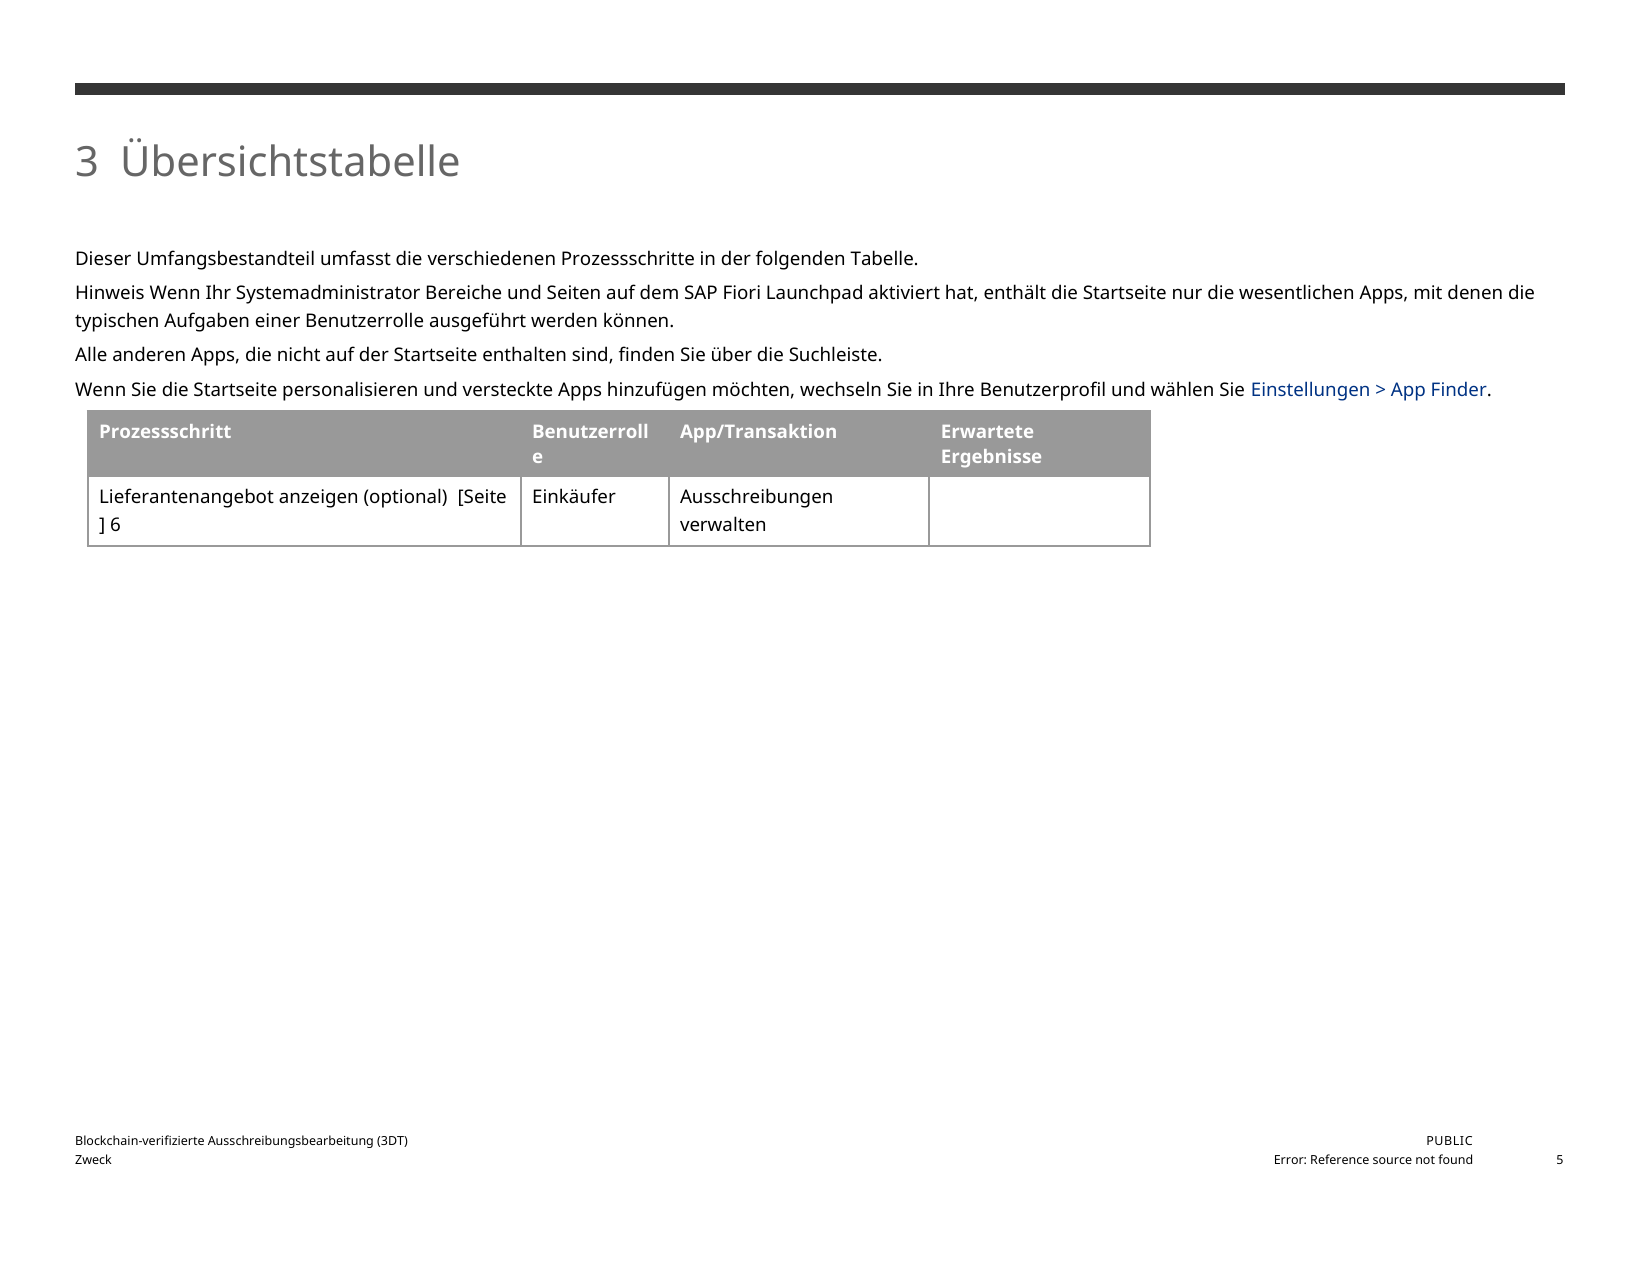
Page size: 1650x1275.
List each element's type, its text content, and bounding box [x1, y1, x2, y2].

table_header Erwartete Ergebnisse [930, 412, 1149, 475]
table_cell Ausschreibungen verwalten [670, 477, 928, 545]
text Hinweis Wenn Ihr Systemadministrator Bereiche und Seiten auf dem SAP Fiori Launchpad aktiviert hat, enthält die Startseite nur die wesentlichen Apps, mit denen die typischen Aufgaben einer Benutzerrolle ausgeführt werden können. [75, 279, 1565, 333]
table_cell Einkäufer [522, 477, 668, 545]
text Wenn Sie die Startseite personalisieren und versteckte Apps hinzufügen möchten, wechseln Sie in Ihre Benutzerprofil und wählen Sie Einstellungen > App Finder. [75, 376, 1565, 401]
text Alle anderen Apps, die nicht auf der Startseite enthalten sind, finden Sie über die Suchleiste. [75, 342, 1565, 367]
table_cell Lieferantenangebot anzeigen (optional) [Seite ] 6 [89, 477, 520, 545]
table_header Prozessschritt [89, 412, 520, 475]
table_cell [930, 477, 1149, 545]
subtitle Übersichtstabelle [75, 137, 1565, 187]
table_header App/Transaktion [670, 412, 928, 475]
table_header Benutzerrolle [522, 412, 668, 475]
text Dieser Umfangsbestandteil umfasst die verschiedenen Prozessschritte in der folgenden Tabelle. [75, 245, 1565, 271]
